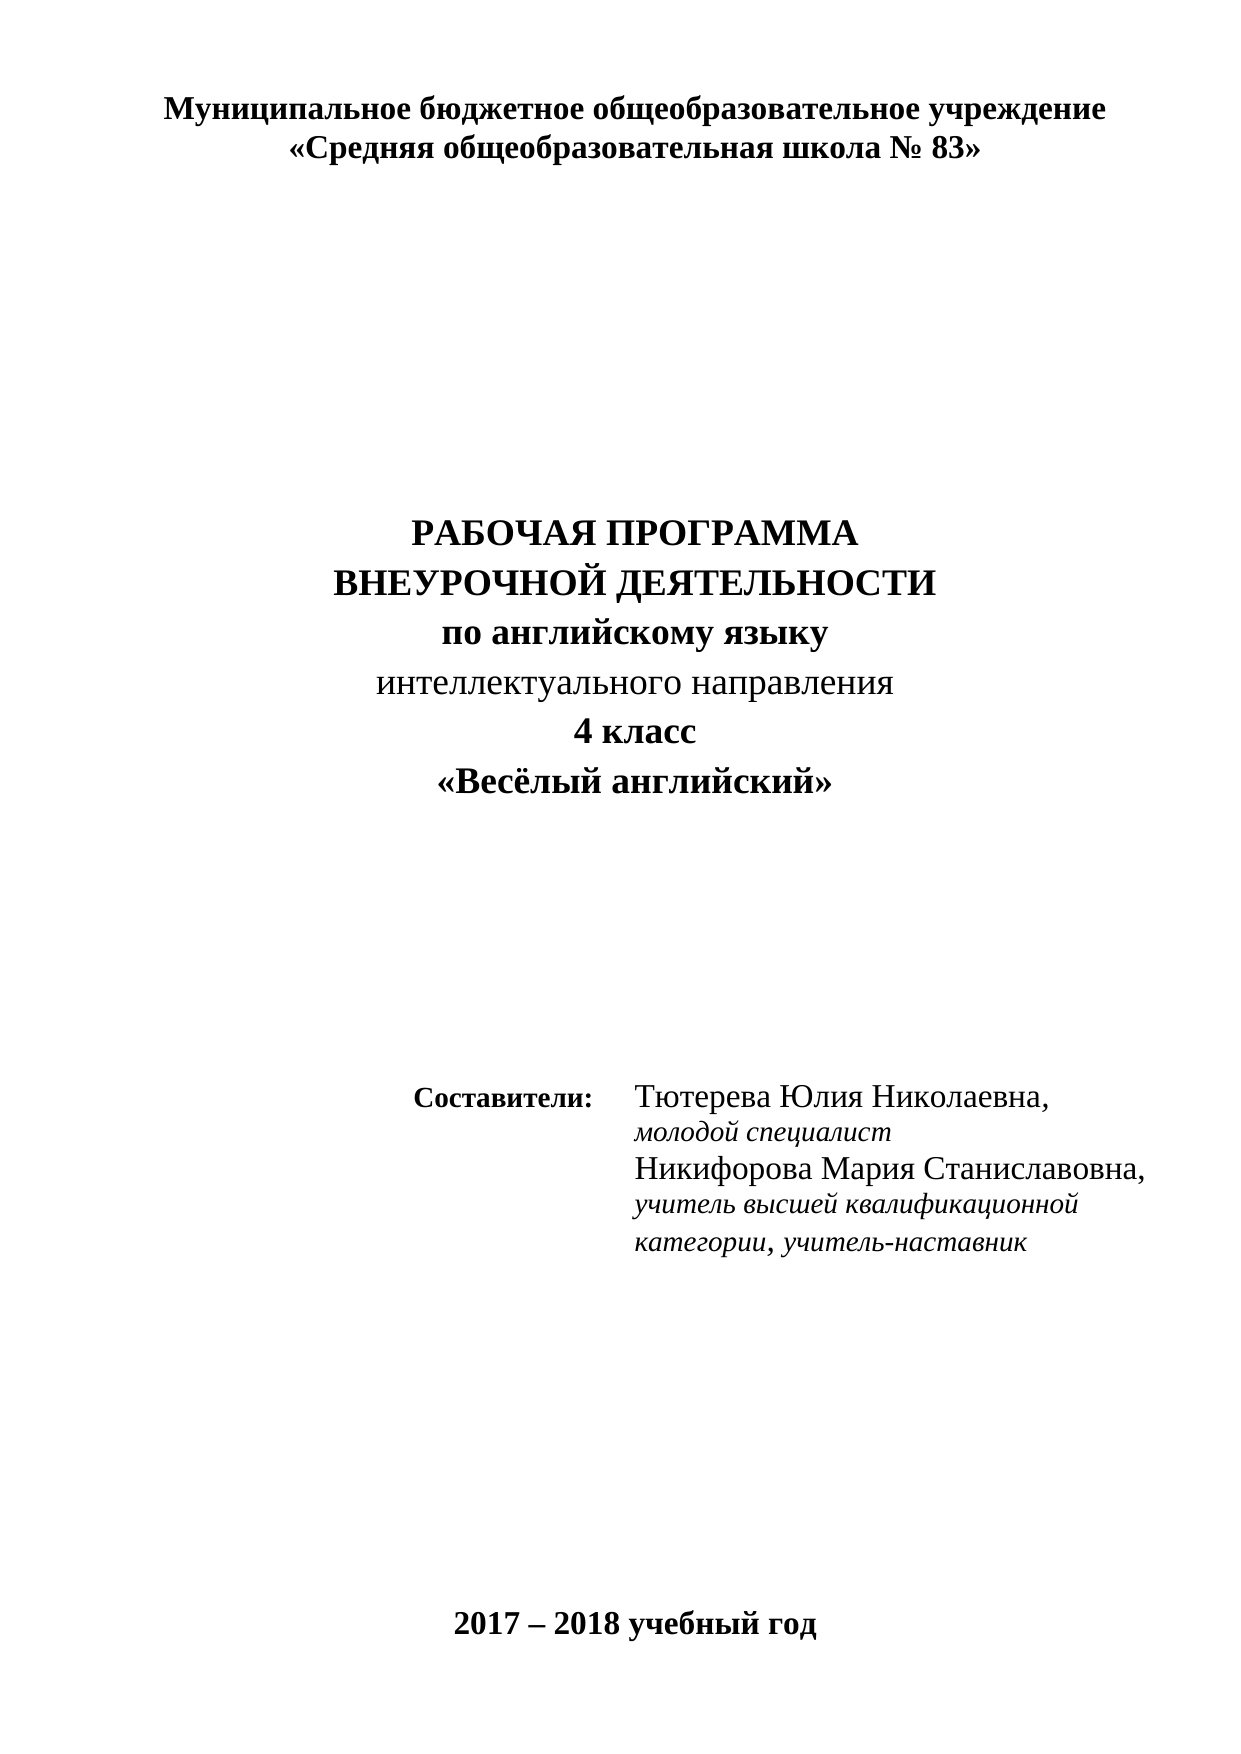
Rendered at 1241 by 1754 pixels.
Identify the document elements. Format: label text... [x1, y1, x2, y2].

text по английскому языку [118, 609, 1152, 653]
text «Средняя общеобразовательная школа № 83» [118, 127, 1152, 165]
text интеллектуального направления [118, 659, 1152, 702]
text РАБОЧАЯ ПРОГРАММА [118, 510, 1152, 553]
text «Весёлый английский» [118, 758, 1152, 801]
text 4 класс [118, 709, 1152, 752]
text 2017 – 2018 учебный год [118, 1603, 1152, 1642]
text Муниципальное бюджетное общеобразовательное учреждение [118, 89, 1152, 127]
text Никифорова Мария Станиславовна, [561, 1148, 1152, 1186]
text Составители: Тютерева Юлия Николаевна, [413, 1076, 1152, 1114]
text молодой специалист [561, 1114, 1152, 1148]
text категории, учитель-наставник [561, 1220, 1152, 1258]
text учитель высшей квалификационной [561, 1186, 1152, 1220]
text ВНЕУРОЧНОЙ ДЕЯТЕЛЬНОСТИ [118, 560, 1152, 603]
